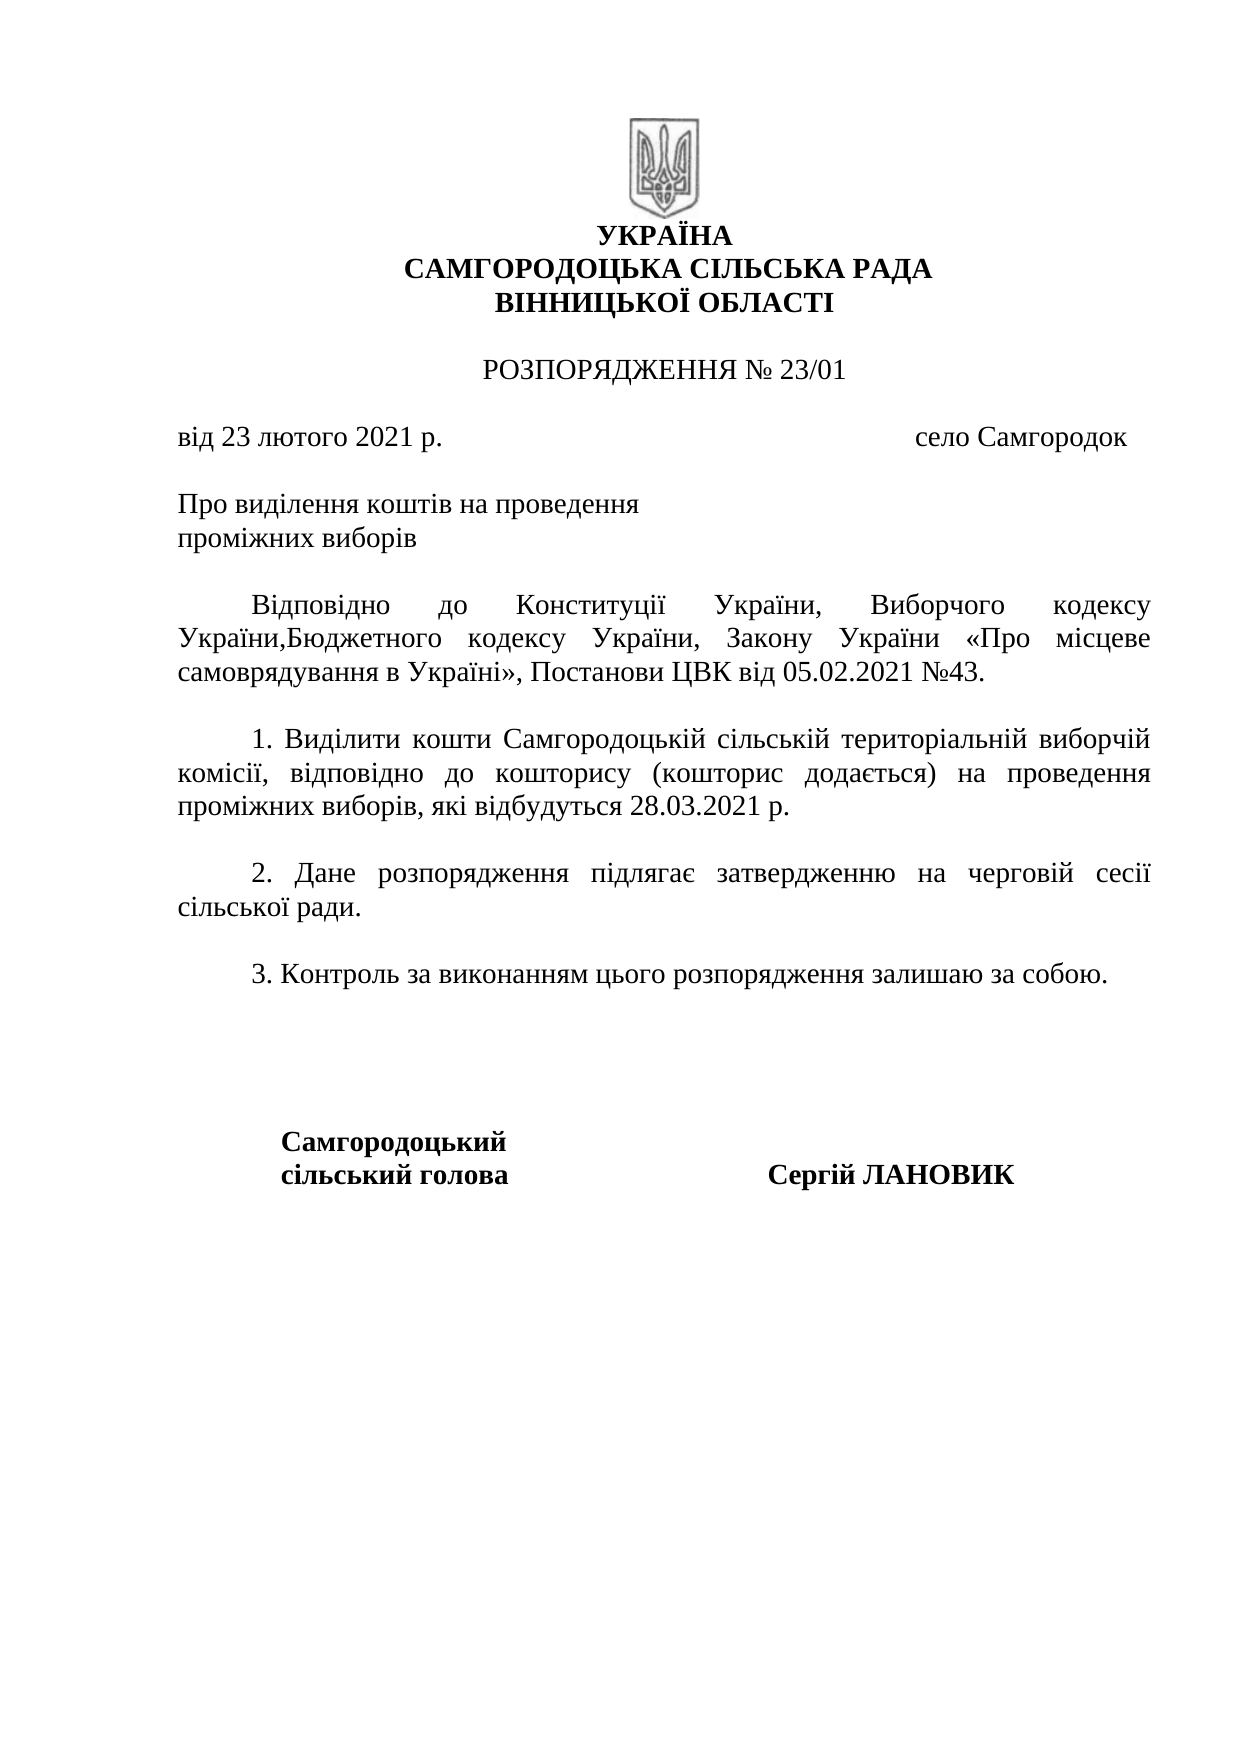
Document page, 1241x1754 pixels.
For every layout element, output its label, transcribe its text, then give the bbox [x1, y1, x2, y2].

text Самгородоцький [177, 1124, 1152, 1157]
text ВІННИЦЬКОЇ ОБЛАСТІ [177, 285, 1152, 319]
text Відповідно до Конституції України, Виборчого кодексу України,Бюджетного кодексу України, Закону України «Про місцеве самоврядування в Україні», Постанови ЦВК від 05.02.2021 №43. [177, 587, 1152, 688]
picture [629, 118, 700, 219]
text Україна [177, 218, 1152, 252]
text 3. Контроль за виконанням цього розпорядження залишаю за собою. [177, 956, 1152, 989]
text САМГОРОДОЦЬКА СІЛЬСЬКА РАДА [177, 252, 1152, 285]
text Про виділення коштів на проведення [177, 486, 1152, 520]
text 2. Дане розпорядження підлягає затвердженню на черговій сесії сільської ради. [177, 855, 1152, 922]
text 1. Виділити кошти Самгородоцькій сільській територіальній виборчій комісії, відповідно до кошторису (кошторис додається) на проведення проміжних виборів, які відбудуться 28.03.2021 р. [177, 721, 1152, 822]
text сільський голова Сергій ЛАНОВИК [177, 1157, 1152, 1191]
text проміжних виборів [177, 520, 1152, 553]
text РОЗПОРЯДЖЕННЯ № 23/01 [177, 352, 1152, 386]
text від 23 лютого 2021 р. село Самгородок [177, 419, 1152, 453]
